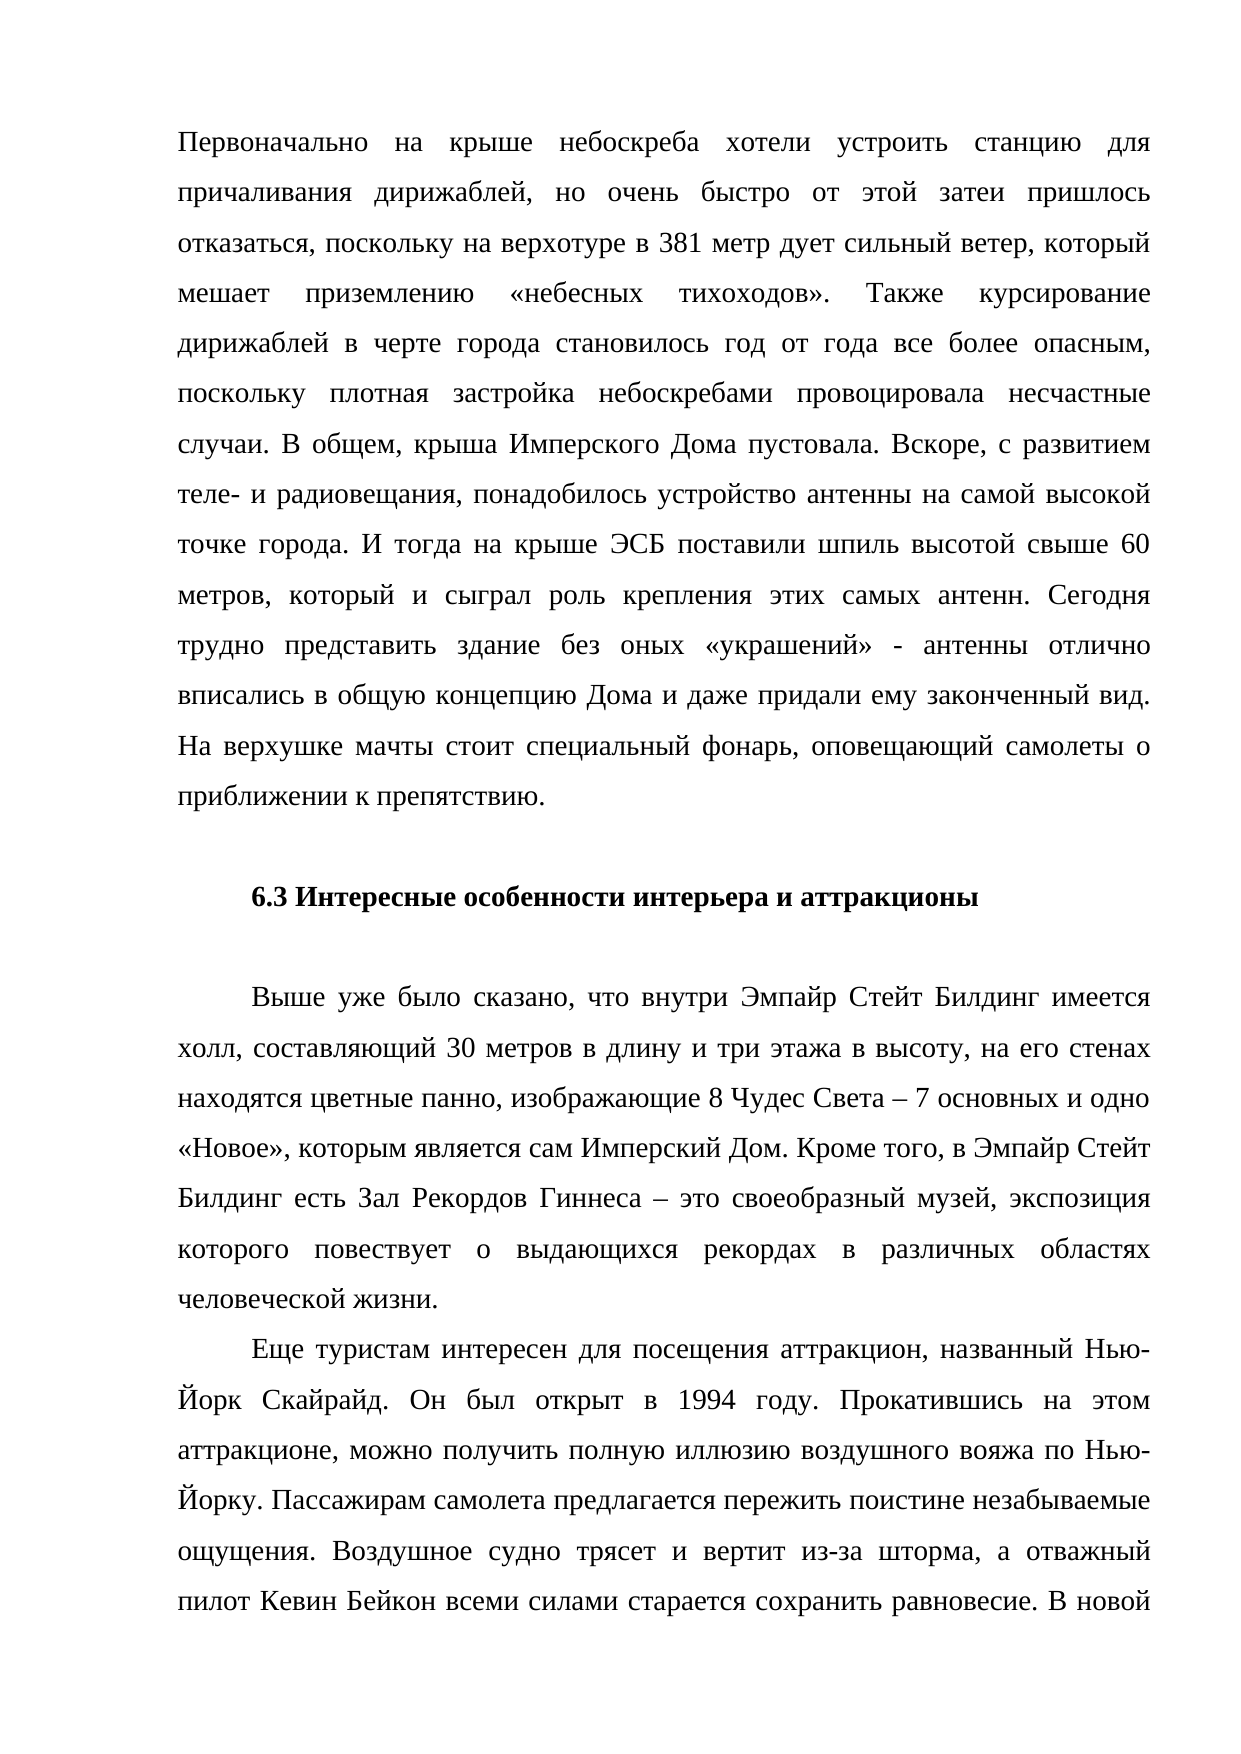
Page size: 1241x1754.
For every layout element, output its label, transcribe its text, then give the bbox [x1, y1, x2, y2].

text Выше уже было сказано, что внутри Эмпайр Стейт Билдинг имеется холл, составляющий 30 метров в длину и три этажа в высоту, на его стенах находятся цветные панно, изображающие 8 Чудес Света – 7 основных и одно «Новое», которым является сам Имперский Дом. Кроме того, в Эмпайр Стейт Билдинг есть Зал Рекордов Гиннеса – это своеобразный музей, экспозиция которого повествует о выдающихся рекордах в различных областях человеческой жизни. [177, 979, 1152, 1315]
subtitle 6.3 Интересные особенности интерьера и аттракционы [177, 879, 1152, 912]
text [177, 124, 1152, 812]
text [177, 1332, 1152, 1617]
